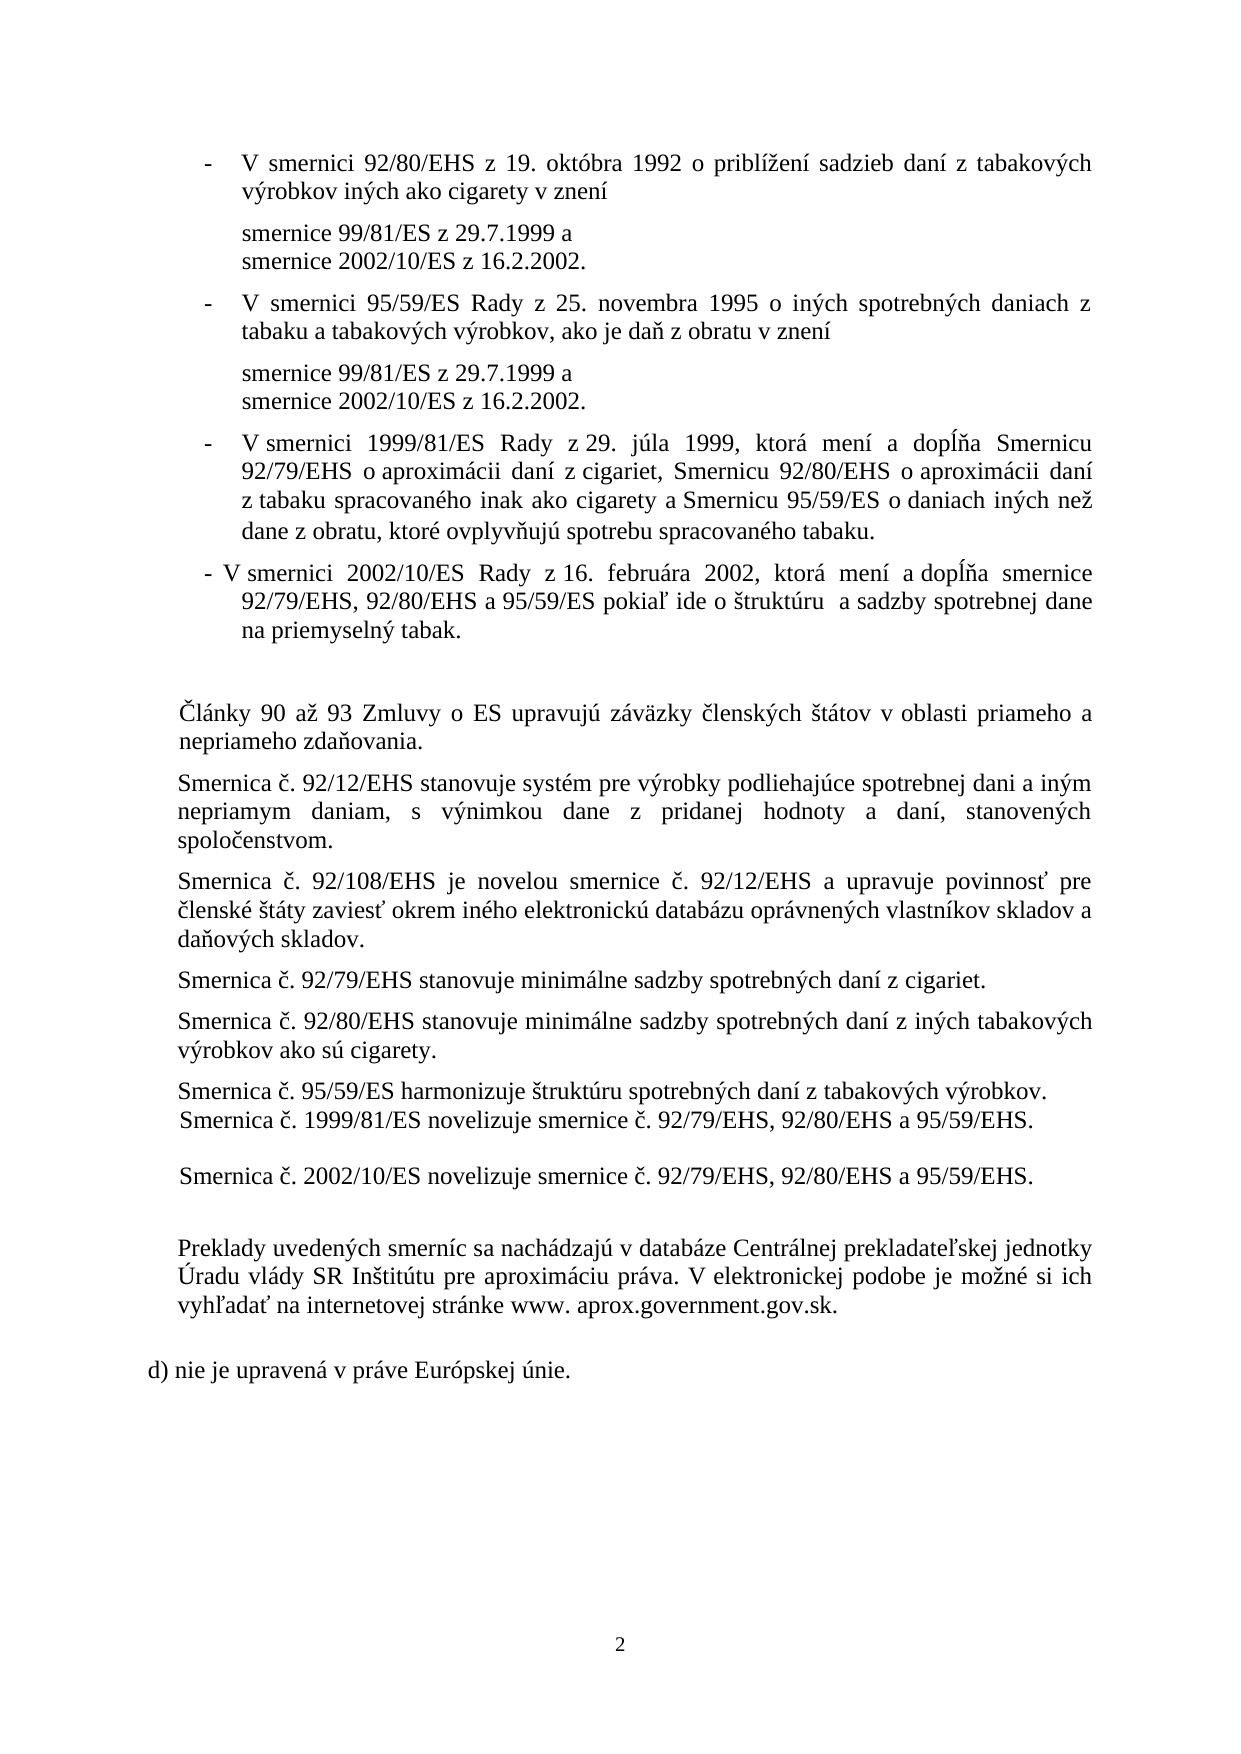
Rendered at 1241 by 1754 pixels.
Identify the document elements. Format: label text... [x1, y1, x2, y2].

text smernice 2002/10/ES z 16.2.2002. [242, 246, 1092, 275]
text Smernica č. 92/80/EHS stanovuje minimálne sadzby spotrebných daní z iných tabakových výrobkov ako sú cigarety. [177, 1006, 1092, 1064]
text Smernica č. 92/108/EHS je novelou smernice č. 92/12/EHS a upravuje povinnosť pre členské štáty zaviesť okrem iného elektronickú databázu oprávnených vlastníkov skladov a daňových skladov. [177, 866, 1092, 953]
text - V smernici 92/80/EHS z 19. októbra 1992 o priblížení sadzieb daní z tabakových výrobkov iných ako cigarety v znení [204, 148, 1092, 205]
text Smernica č. 92/79/EHS stanovuje minimálne sadzby spotrebných daní z cigariet. [177, 965, 1092, 994]
text Smernica č. 2002/10/ES novelizuje smernice č. 92/79/EHS, 92/80/EHS a 95/59/EHS. [179, 1161, 1092, 1189]
text Smernica č. 92/12/EHS stanovuje systém pre výrobky podliehajúce spotrebnej dani a iným nepriamym daniam, s výnimkou dane z pridanej hodnoty a daní, stanovených spoločenstvom. [177, 768, 1092, 854]
text smernice 2002/10/ES z 16.2.2002. [223, 386, 1092, 415]
text smernice 99/81/ES z 29.7.1999 a [242, 218, 1092, 246]
text Smernica č. 95/59/ES harmonizuje štruktúru spotrebných daní z tabakových výrobkov. [177, 1076, 1092, 1105]
text Preklady uvedených smerníc sa nachádzajú v databáze Centrálnej prekladateľskej jednotky Úradu vlády SR Inštitútu pre aproximáciu práva. V elektronickej podobe je možné si ich vyhľadať na internetovej stránke www. aprox.government.gov.sk. [177, 1233, 1092, 1319]
text Články 90 až 93 Zmluvy o ES upravujú záväzky členských štátov v oblasti priameho a nepriameho zdaňovania. [179, 698, 1092, 755]
list V smernici 2002/10/ES Rady z 16. februára 2002, ktorá mení a dopĺňa smernice 92/79/EHS, 92/80/EHS a 95/59/ES pokiaľ ide o štruktúru a sadzby spotrebnej dane na priemyselný tabak. [204, 558, 1092, 644]
text Smernica č. 1999/81/ES novelizuje smernice č. 92/79/EHS, 92/80/EHS a 95/59/EHS. [179, 1105, 1092, 1134]
text smernice 99/81/ES z 29.7.1999 a [223, 358, 1092, 386]
list V smernici 95/59/ES Rady z 25. novembra 1995 o iných spotrebných daniach z tabaku a tabakových výrobkov, ako je daň z obratu v znení [204, 288, 1092, 345]
text d) nie je upravená v práve Európskej únie. [148, 1355, 1092, 1384]
text - V smernici 1999/81/ES Rady z 29. júla 1999, ktorá mení a dopĺňa Smernicu 92/79/EHS o aproximácii daní z cigariet, Smernicu 92/80/EHS o aproximácii daní z tabaku spracovaného inak ako cigarety a Smernicu 95/59/ES o daniach iných než dane z obratu, ktoré ovplyvňujú spotrebu spracovaného tabaku. [204, 428, 1092, 545]
